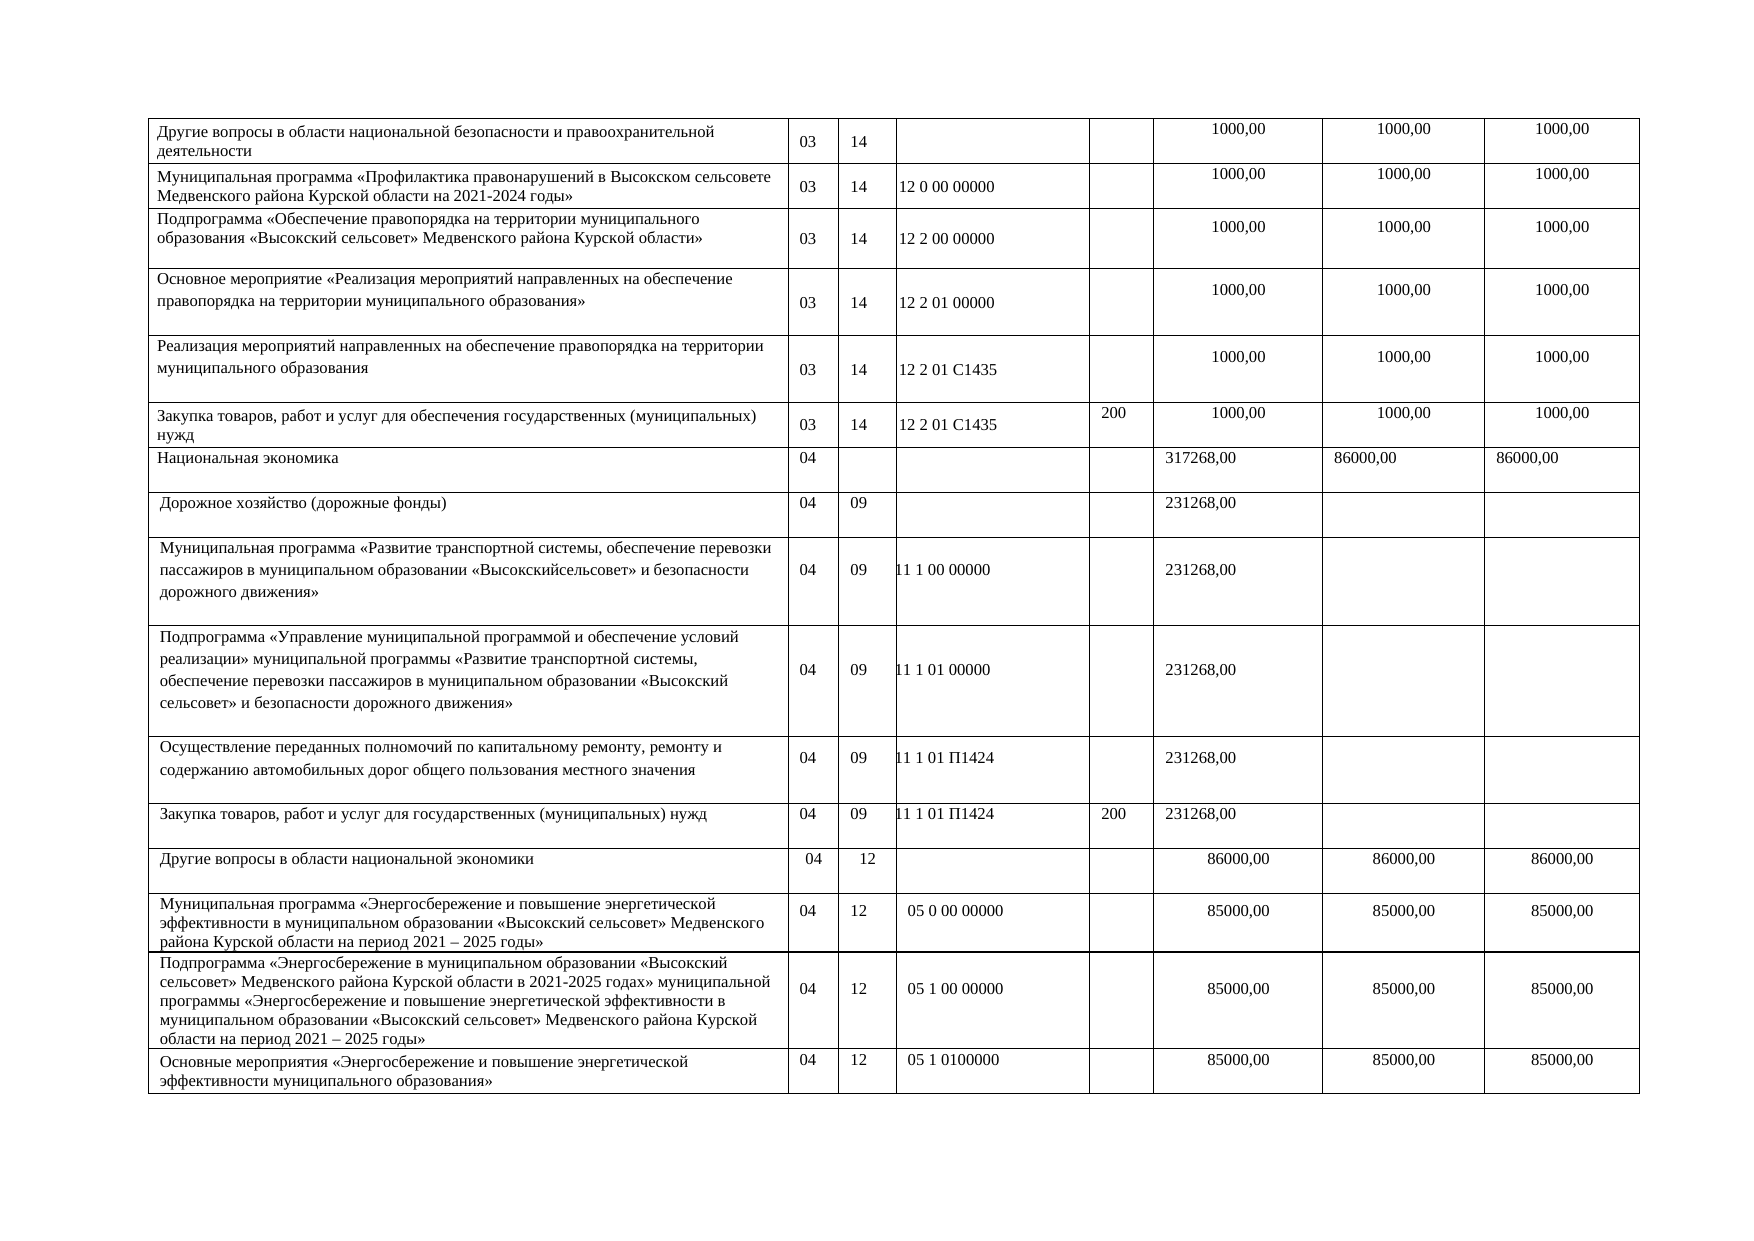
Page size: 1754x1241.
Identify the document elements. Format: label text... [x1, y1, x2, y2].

table_cell 86000,00 [1485, 849, 1639, 893]
table_cell 1000,00 [1485, 119, 1639, 163]
table_cell [1090, 1049, 1153, 1093]
table_cell 86000,00 [1485, 448, 1639, 492]
table_cell [1323, 493, 1484, 537]
table_cell 04 [789, 538, 838, 625]
table_cell 1000,00 [1323, 119, 1484, 163]
table_cell [1090, 448, 1153, 492]
table_cell [1090, 269, 1153, 335]
table_cell 03 [789, 209, 838, 268]
table_cell 03 [789, 119, 838, 163]
table_cell [839, 448, 896, 492]
table_cell Национальная экономика [149, 448, 788, 492]
table_cell [1485, 538, 1639, 625]
table_cell 86000,00 [1323, 448, 1484, 492]
table_cell Реализация мероприятий направленных на обеспечение правопорядка на территории муниципального образования [149, 336, 788, 402]
table_cell [1090, 538, 1153, 625]
table_cell 14 [839, 119, 896, 163]
table_cell 1000,00 [1323, 336, 1484, 402]
table_cell 14 [839, 164, 896, 208]
table_cell 231268,00 [1154, 626, 1322, 736]
table_cell 04 [789, 737, 838, 803]
table_cell Осуществление переданных полномочий по капитальному ремонту, ремонту и содержанию автомобильных дорог общего пользования местного значения [149, 737, 788, 803]
table_cell 11 1 01 00000 [897, 626, 1089, 736]
table_cell [1485, 493, 1639, 537]
table_cell 1000,00 [1323, 403, 1484, 447]
table_cell 04 [789, 804, 838, 848]
table_cell 09 [839, 493, 896, 537]
table_cell 317268,00 [1154, 448, 1322, 492]
table_cell Закупка товаров, работ и услуг для обеспечения государственных (муниципальных) нужд [149, 403, 788, 447]
table_cell 12 [839, 849, 896, 893]
table_cell 03 [789, 403, 838, 447]
table_cell 09 [839, 538, 896, 625]
table_cell 1000,00 [1323, 269, 1484, 335]
table_cell 1000,00 [1154, 269, 1322, 335]
table_cell [897, 849, 1089, 893]
table_cell 1000,00 [1485, 269, 1639, 335]
table_cell 85000,00 [1485, 1049, 1639, 1093]
table_cell [1090, 626, 1153, 736]
table_cell 09 [839, 737, 896, 803]
table_cell 03 [789, 336, 838, 402]
table_cell 1000,00 [1485, 209, 1639, 268]
table_cell 04 [789, 1049, 838, 1093]
table_cell [1323, 626, 1484, 736]
table_cell 1000,00 [1485, 164, 1639, 208]
table_cell 03 [789, 164, 838, 208]
table_cell 04 [789, 626, 838, 736]
table_cell Закупка товаров, работ и услуг для государственных (муниципальных) нужд [149, 804, 788, 848]
table_cell Муниципальная программа «Профилактика правонарушений в Высокском сельсовете Медвенского района Курской области на 2021-2024 годы» [149, 164, 788, 208]
table_cell [1323, 538, 1484, 625]
table_cell 231268,00 [1154, 538, 1322, 625]
table_cell 231268,00 [1154, 493, 1322, 537]
table_cell 09 [839, 626, 896, 736]
table_cell [897, 119, 1089, 163]
table_cell 1000,00 [1154, 209, 1322, 268]
table_cell [1485, 737, 1639, 803]
table_cell [1090, 336, 1153, 402]
table_cell 12 0 00 00000 [897, 164, 1089, 208]
table_cell 14 [839, 403, 896, 447]
table_cell 1000,00 [1154, 403, 1322, 447]
table_cell Основное мероприятие «Реализация мероприятий направленных на обеспечение правопорядка на территории муниципального образования» [149, 269, 788, 335]
table_cell 14 [839, 336, 896, 402]
table_cell 11 1 00 00000 [897, 538, 1089, 625]
table_cell [1090, 849, 1153, 893]
table_cell Другие вопросы в области национальной безопасности и правоохранительной деятельности [149, 119, 788, 163]
table_cell 231268,00 [1154, 804, 1322, 848]
table_cell 04 [789, 493, 838, 537]
table_cell 09 [839, 804, 896, 848]
table_cell 1000,00 [1154, 119, 1322, 163]
table_cell 12 2 01 00000 [897, 269, 1089, 335]
table_cell [897, 493, 1089, 537]
table_cell 85000,00 [1323, 894, 1484, 951]
table_cell 1000,00 [1154, 336, 1322, 402]
table_cell [1090, 209, 1153, 268]
table_cell Подпрограмма «Энергосбережение в муниципальном образовании «Высокский сельсовет» Медвенского района Курской области в 2021-2025 годах» муниципальной программы «Энергосбережение и повышение энергетической эффективности в муниципальном образовании «Высокский сельсовет» Медвенского района Курской области на период 2021 – 2025 годы» [149, 953, 788, 1048]
table_cell 200 [1090, 804, 1153, 848]
table_cell [1485, 626, 1639, 736]
table_cell 05 1 00 00000 [897, 953, 1089, 1048]
table_cell 85000,00 [1154, 894, 1322, 951]
table_cell [897, 448, 1089, 492]
table_cell 86000,00 [1323, 849, 1484, 893]
table_cell 11 1 01 П1424 [897, 804, 1089, 848]
table_cell 85000,00 [1323, 1049, 1484, 1093]
table_cell 1000,00 [1154, 164, 1322, 208]
table_cell [1090, 953, 1153, 1048]
table_cell Муниципальная программа «Энергосбережение и повышение энергетической эффективности в муниципальном образовании «Высокский сельсовет» Медвенского района Курской области на период 2021 – 2025 годы» [149, 894, 788, 951]
table_cell Подпрограмма «Обеспечение правопорядка на территории муниципального образования «Высокский сельсовет» Медвенского района Курской области» [149, 209, 788, 268]
table_cell [1485, 804, 1639, 848]
table_cell 12 2 00 00000 [897, 209, 1089, 268]
table_cell [1090, 164, 1153, 208]
table_cell 85000,00 [1154, 953, 1322, 1048]
table_cell 1000,00 [1323, 164, 1484, 208]
table_cell 85000,00 [1154, 1049, 1322, 1093]
table_cell 12 [839, 894, 896, 951]
table_cell Основные мероприятия «Энергосбережение и повышение энергетической эффективности муниципального образования» [149, 1049, 788, 1093]
table_cell 85000,00 [1485, 953, 1639, 1048]
table_cell 85000,00 [1485, 894, 1639, 951]
table_cell 86000,00 [1154, 849, 1322, 893]
table_cell 12 [839, 1049, 896, 1093]
table_cell [1323, 737, 1484, 803]
table_cell 231268,00 [1154, 737, 1322, 803]
table_cell 85000,00 [1323, 953, 1484, 1048]
table_cell 03 [789, 269, 838, 335]
table_cell [1090, 493, 1153, 537]
table_cell 1000,00 [1485, 403, 1639, 447]
table_cell 05 0 00 00000 [897, 894, 1089, 951]
table_cell 11 1 01 П1424 [897, 737, 1089, 803]
table_cell [1323, 804, 1484, 848]
table_cell 12 2 01 С1435 [897, 336, 1089, 402]
table_cell Подпрограмма «Управление муниципальной программой и обеспечение условий реализации» муниципальной программы «Развитие транспортной системы, обеспечение перевозки пассажиров в муниципальном образовании «Высокский сельсовет» и безопасности дорожного движения» [149, 626, 788, 736]
table_cell 200 [1090, 403, 1153, 447]
table_cell 05 1 0100000 [897, 1049, 1089, 1093]
table_cell 14 [839, 209, 896, 268]
table_cell Другие вопросы в области национальной экономики [149, 849, 788, 893]
table_cell 04 [789, 448, 838, 492]
table_cell [1090, 119, 1153, 163]
table_cell [1090, 894, 1153, 951]
table_cell 04 [789, 849, 838, 893]
table_cell 04 [789, 953, 838, 1048]
table_cell 1000,00 [1485, 336, 1639, 402]
table_cell [1090, 737, 1153, 803]
table_cell 04 [789, 894, 838, 951]
table_cell 1000,00 [1323, 209, 1484, 268]
table_cell Муниципальная программа «Развитие транспортной системы, обеспечение перевозки пассажиров в муниципальном образовании «Высокскийсельсовет» и безопасности дорожного движения» [149, 538, 788, 625]
table_cell 14 [839, 269, 896, 335]
table_cell Дорожное хозяйство (дорожные фонды) [149, 493, 788, 537]
table_cell 12 2 01 С1435 [897, 403, 1089, 447]
table_cell 12 [839, 953, 896, 1048]
